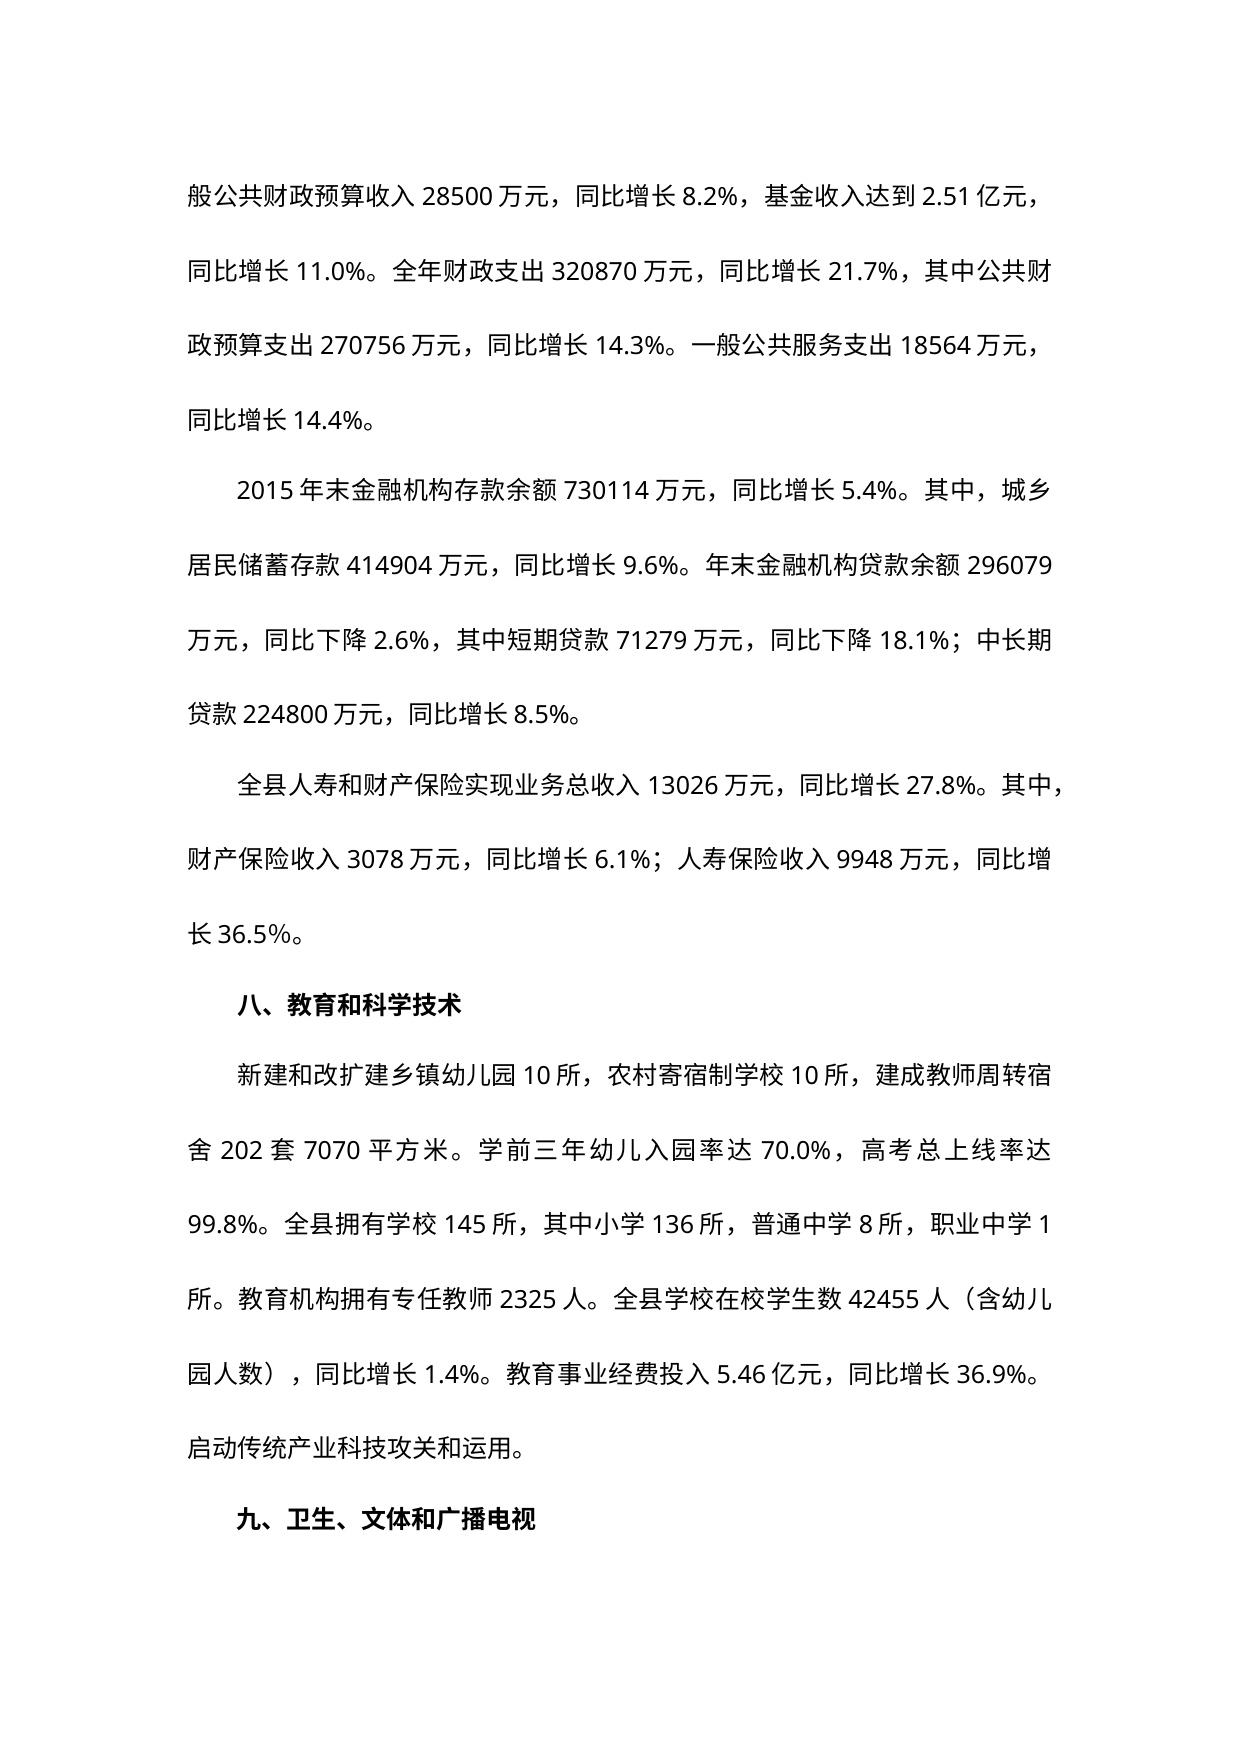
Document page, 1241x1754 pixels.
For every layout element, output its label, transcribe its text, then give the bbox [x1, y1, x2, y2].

text 全县人寿和财产保险实现业务总收入13026万元，同比增长27.8%。其中，财产保险收入3078万元，同比增长6.1%；人寿保险收入9948万元，同比增长36.5％。 [187, 751, 1053, 965]
text 新建和改扩建乡镇幼儿园10所，农村寄宿制学校10所，建成教师周转宿舍202套7070平方米。学前三年幼儿入园率达70.0%，高考总上线率达99.8%。全县拥有学校145所，其中小学136所，普通中学8所，职业中学1所。教育机构拥有专任教师2325人。全县学校在校学生数42455人（含幼儿园人数），同比增长1.4%。教育事业经费投入5.46亿元，同比增长36.9%。启动传统产业科技攻关和运用。 [187, 1041, 1053, 1479]
text 八、教育和科学技术 [187, 971, 1053, 1036]
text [187, 162, 1053, 451]
text 九、卫生、文体和广播电视 [187, 1485, 1053, 1550]
text 2015年末金融机构存款余额730114万元，同比增长5.4%。其中，城乡居民储蓄存款414904万元，同比增长9.6%。年末金融机构贷款余额296079万元，同比下降2.6%，其中短期贷款71279万元，同比下降18.1%；中长期贷款224800万元，同比增长8.5%。 [187, 456, 1053, 746]
